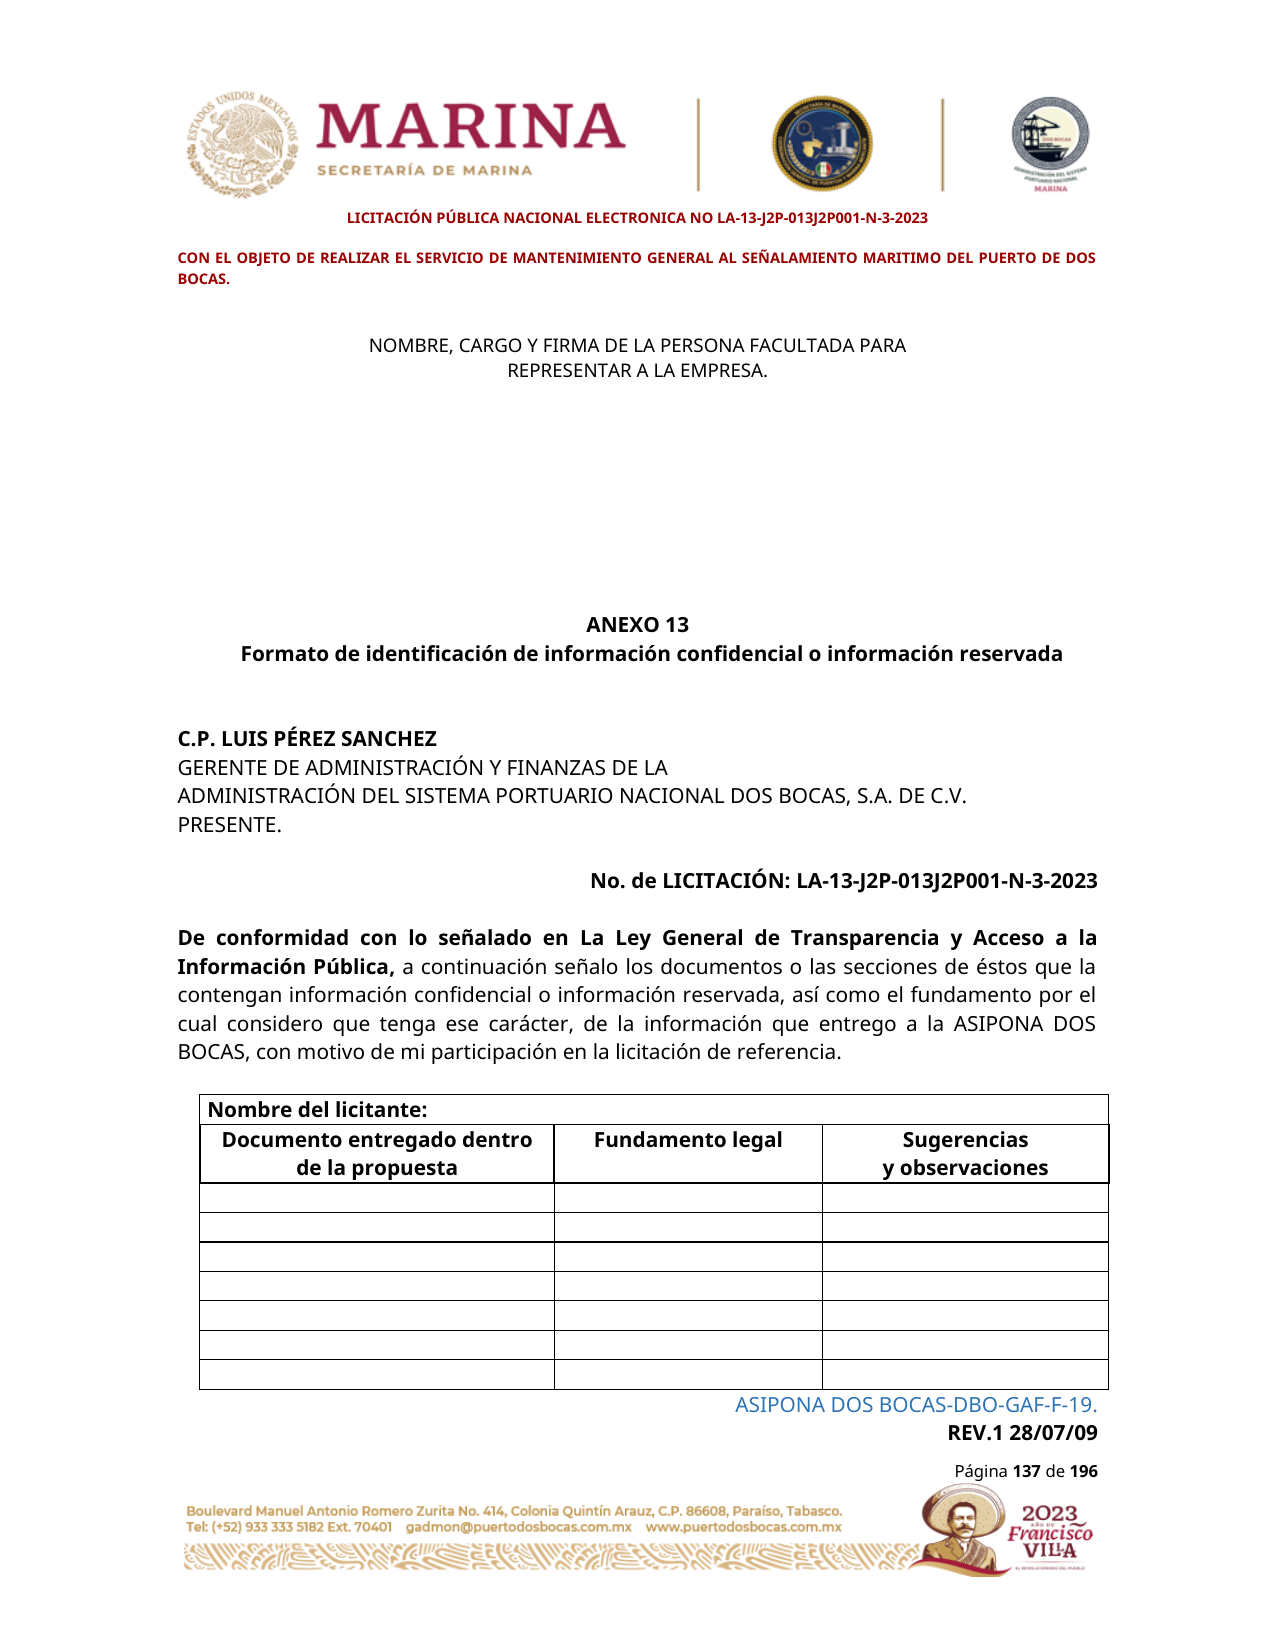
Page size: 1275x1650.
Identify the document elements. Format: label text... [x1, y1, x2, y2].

text NOMBRE, CARGO Y FIRMA DE LA PERSONA FACULTADA PARA [177, 332, 1098, 358]
table_cell [823, 1360, 1108, 1389]
text REV.1 28/07/09 [177, 1418, 1098, 1447]
table_header Nombre del licitante: [200, 1095, 1108, 1123]
text REPRESENTAR A LA EMPRESA. [177, 358, 1098, 383]
table_cell [823, 1213, 1108, 1241]
text C.P. LUIS PÉREZ SANCHEZ [177, 724, 1098, 753]
text ADMINISTRACIÓN DEL SISTEMA PORTUARIO NACIONAL DOS BOCAS, S.A. DE C.V. [177, 781, 1098, 810]
picture [177, 1482, 1098, 1577]
table_cell [200, 1184, 554, 1212]
table_cell Documento entregado dentro de la propuesta [201, 1125, 553, 1182]
text De conformidad con lo señalado en La Ley General de Transparencia y Acceso a la Información Pública, a continuación señalo los documentos o las secciones de éstos que la contengan información confidencial o información reservada, así como el fundamento por el cual considero que tenga ese carácter, de la información que entrego a la ASIPONA DOS BOCAS, con motivo de mi participación en la licitación de referencia. [177, 923, 1098, 1066]
table_cell [555, 1301, 822, 1330]
table_cell [555, 1213, 822, 1241]
table_cell [200, 1213, 554, 1241]
table_cell [200, 1272, 554, 1300]
table_cell [823, 1184, 1108, 1212]
text Formato de identificación de información confidencial o información reservada [207, 639, 1098, 667]
table_cell [823, 1243, 1108, 1271]
table_cell [200, 1301, 554, 1330]
subtitle ASIPONA DOS BOCAS-DBO-GAF-F-19. [177, 1390, 1098, 1418]
table_cell [823, 1331, 1108, 1359]
table_cell [200, 1331, 554, 1359]
table_cell [555, 1184, 822, 1212]
table_cell [555, 1360, 822, 1389]
picture [177, 73, 1098, 209]
table_cell [555, 1331, 822, 1359]
table_cell Sugerencias y observaciones [823, 1125, 1108, 1182]
text ANEXO 13 [177, 611, 1098, 639]
text No. de LICITACIÓN: LA-13-J2P-013J2P001-N-3-2023 [177, 867, 1098, 895]
table_cell [823, 1272, 1108, 1300]
table_cell [200, 1360, 554, 1389]
table_cell [555, 1272, 822, 1300]
table_cell [823, 1301, 1108, 1330]
table_cell Fundamento legal [555, 1125, 822, 1182]
text PRESENTE. [177, 810, 1098, 838]
table_cell [555, 1243, 822, 1271]
table_cell [200, 1243, 554, 1271]
text GERENTE DE ADMINISTRACIÓN Y FINANZAS DE LA [177, 753, 1098, 781]
